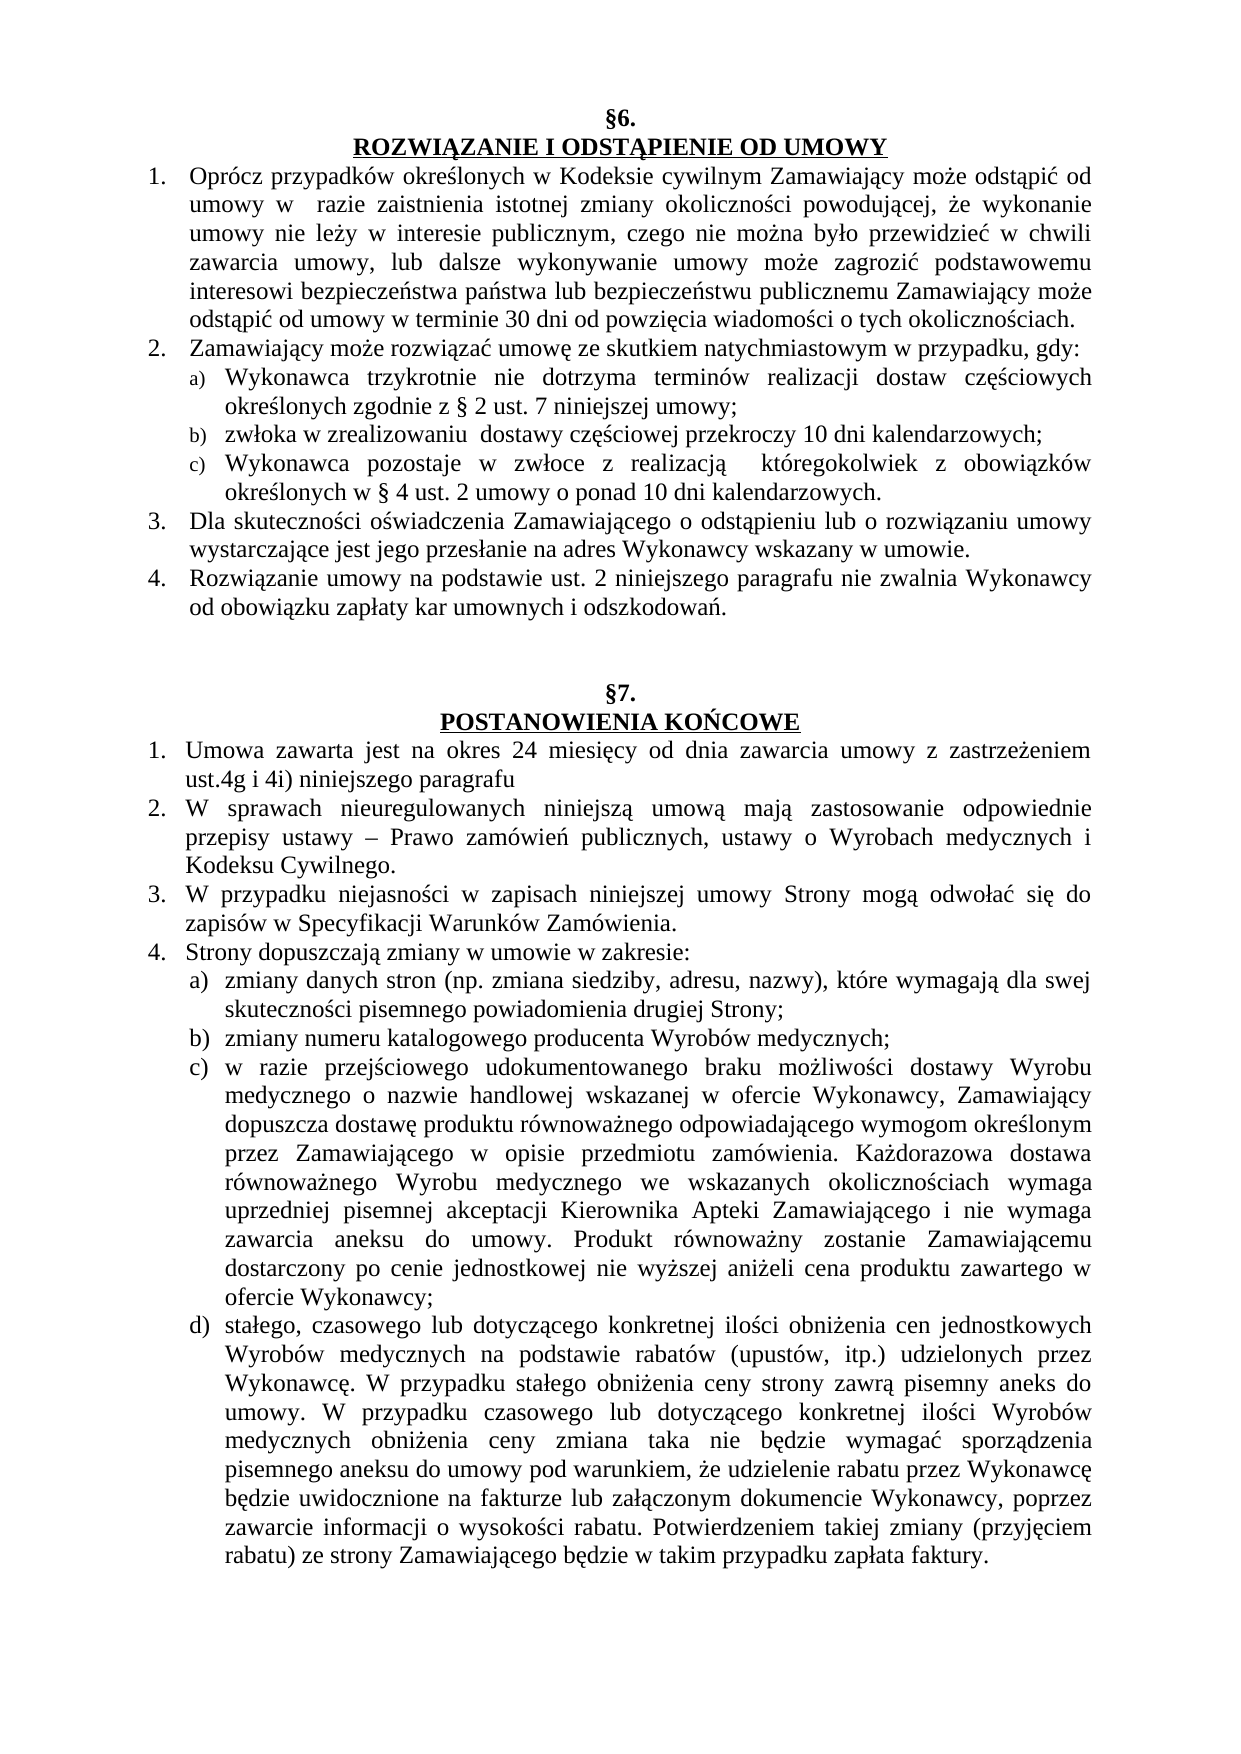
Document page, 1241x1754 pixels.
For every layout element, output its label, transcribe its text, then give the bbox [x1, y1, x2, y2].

list Rozwiązanie umowy na podstawie ust. 2 niniejszego paragrafu nie zwalnia Wykonawcy od obowiązku zapłaty kar umownych i odszkodowań. [148, 563, 1092, 621]
text ROZWIĄZANIE I ODSTĄPIENIE OD UMOWY [148, 132, 1092, 161]
list Wykonawca trzykrotnie nie dotrzyma terminów realizacji dostaw częściowych określonych zgodnie z § 2 ust. 7 niniejszej umowy; [189, 362, 1092, 419]
list Oprócz przypadków określonych w Kodeksie cywilnym Zamawiający może odstąpić od umowy w razie zaistnienia istotnej zmiany okoliczności powodującej, że wykonanie umowy nie leży w interesie publicznym, czego nie można było przewidzieć w chwili zawarcia umowy, lub dalsze wykonywanie umowy może zagrozić podstawowemu interesowi bezpieczeństwa państwa lub bezpieczeństwu publicznemu Zamawiający może odstąpić od umowy w terminie 30 dni od powzięcia wiadomości o tych okolicznościach. [148, 161, 1092, 333]
text §6. [148, 103, 1092, 132]
list zwłoka w zrealizowaniu dostawy częściowej przekroczy 10 dni kalendarzowych; [189, 419, 1092, 448]
list Strony dopuszczają zmiany w umowie w zakresie: [148, 937, 1092, 966]
list zmiany numeru katalogowego producenta Wyrobów medycznych; [189, 1023, 1092, 1052]
list W sprawach nieuregulowanych niniejszą umową mają zastosowanie odpowiednie przepisy ustawy – Prawo zamówień publicznych, ustawy o Wyrobach medycznych i Kodeksu Cywilnego. [148, 793, 1092, 879]
list zmiany danych stron (np. zmiana siedziby, adresu, nazwy), które wymagają dla swej skuteczności pisemnego powiadomienia drugiej Strony; [189, 966, 1092, 1023]
text POSTANOWIENIA KOŃCOWE [148, 707, 1092, 736]
list w razie przejściowego udokumentowanego braku możliwości dostawy Wyrobu medycznego o nazwie handlowej wskazanej w ofercie Wykonawcy, Zamawiający dopuszcza dostawę produktu równoważnego odpowiadającego wymogom określonym przez Zamawiającego w opisie przedmiotu zamówienia. Każdorazowa dostawa równoważnego Wyrobu medycznego we wskazanych okolicznościach wymaga uprzedniej pisemnej akceptacji Kierownika Apteki Zamawiającego i nie wymaga zawarcia aneksu do umowy. Produkt równoważny zostanie Zamawiającemu dostarczony po cenie jednostkowej nie wyższej aniżeli cena produktu zawartego w ofercie Wykonawcy; [189, 1052, 1092, 1311]
list W przypadku niejasności w zapisach niniejszej umowy Strony mogą odwołać się do zapisów w Specyfikacji Warunków Zamówienia. [148, 879, 1092, 937]
list Zamawiający może rozwiązać umowę ze skutkiem natychmiastowym w przypadku, gdy: [148, 333, 1092, 362]
list Umowa zawarta jest na okres 24 miesięcy od dnia zawarcia umowy z zastrzeżeniem ust.4g i 4i) niniejszego paragrafu [148, 736, 1092, 793]
list Wykonawca pozostaje w zwłoce z realizacją któregokolwiek z obowiązków określonych w § 4 ust. 2 umowy o ponad 10 dni kalendarzowych. [189, 448, 1092, 506]
text §7. [148, 678, 1092, 707]
list Dla skuteczności oświadczenia Zamawiającego o odstąpieniu lub o rozwiązaniu umowy wystarczające jest jego przesłanie na adres Wykonawcy wskazany w umowie. [148, 506, 1092, 563]
list stałego, czasowego lub dotyczącego konkretnej ilości obniżenia cen jednostkowych Wyrobów medycznych na podstawie rabatów (upustów, itp.) udzielonych przez Wykonawcę. W przypadku stałego obniżenia ceny strony zawrą pisemny aneks do umowy. W przypadku czasowego lub dotyczącego konkretnej ilości Wyrobów medycznych obniżenia ceny zmiana taka nie będzie wymagać sporządzenia pisemnego aneksu do umowy pod warunkiem, że udzielenie rabatu przez Wykonawcę będzie uwidocznione na fakturze lub załączonym dokumencie Wykonawcy, poprzez zawarcie informacji o wysokości rabatu. Potwierdzeniem takiej zmiany (przyjęciem rabatu) ze strony Zamawiającego będzie w takim przypadku zapłata faktury. [189, 1311, 1092, 1569]
